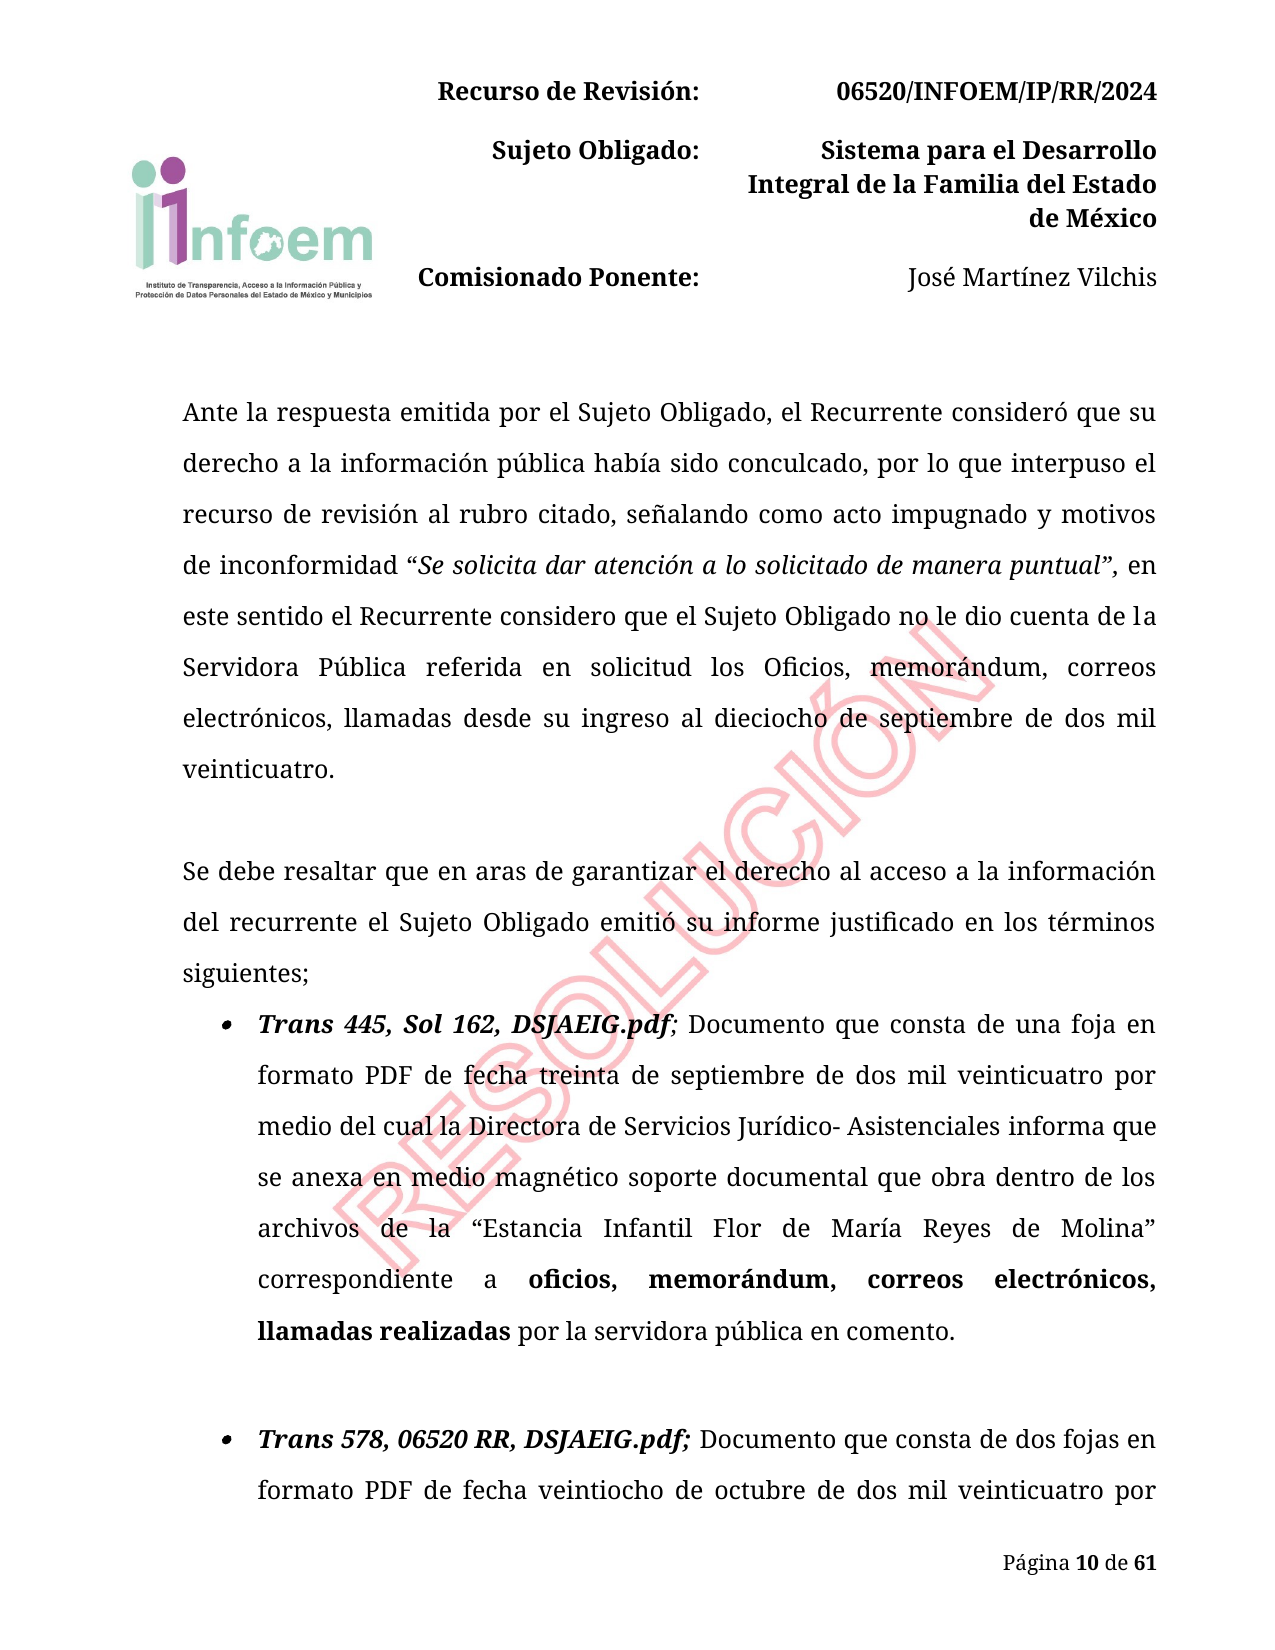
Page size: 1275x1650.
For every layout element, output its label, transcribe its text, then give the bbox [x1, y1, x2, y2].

text Ante la respuesta emitida por el Sujeto Obligado, el Recurrente consideró que su derecho a la información pública había sido conculcado, por lo que interpuso el recurso de revisión al rubro citado, señalando como acto impugnado y motivos de inconformidad “Se solicita dar atención a lo solicitado de manera puntual”, en este sentido el Recurrente considero que el Sujeto Obligado no le dio cuenta de la Servidora Pública referida en solicitud los Oficios, memorándum, correos electrónicos, llamadas desde su ingreso al dieciocho de septiembre de dos mil veinticuatro. [182, 394, 1157, 786]
list Trans 445, Sol 162, DSJAEIG.pdf; Documento que consta de una foja en formato PDF de fecha treinta de septiembre de dos mil veinticuatro por medio del cual la Directora de Servicios Jurídico- Asistenciales informa que se anexa en medio magnético soporte documental que obra dentro de los archivos de la “Estancia Infantil Flor de María Reyes de Molina” correspondiente a oficios, memorándum, correos electrónicos, llamadas realizadas por la servidora pública en comento. [220, 1007, 1157, 1347]
picture [12, 96, 1275, 1650]
text Se debe resaltar que en aras de garantizar el derecho al acceso a la información del recurrente el Sujeto Obligado emitió su informe justificado en los términos siguientes; [182, 854, 1157, 990]
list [220, 1422, 1157, 1507]
